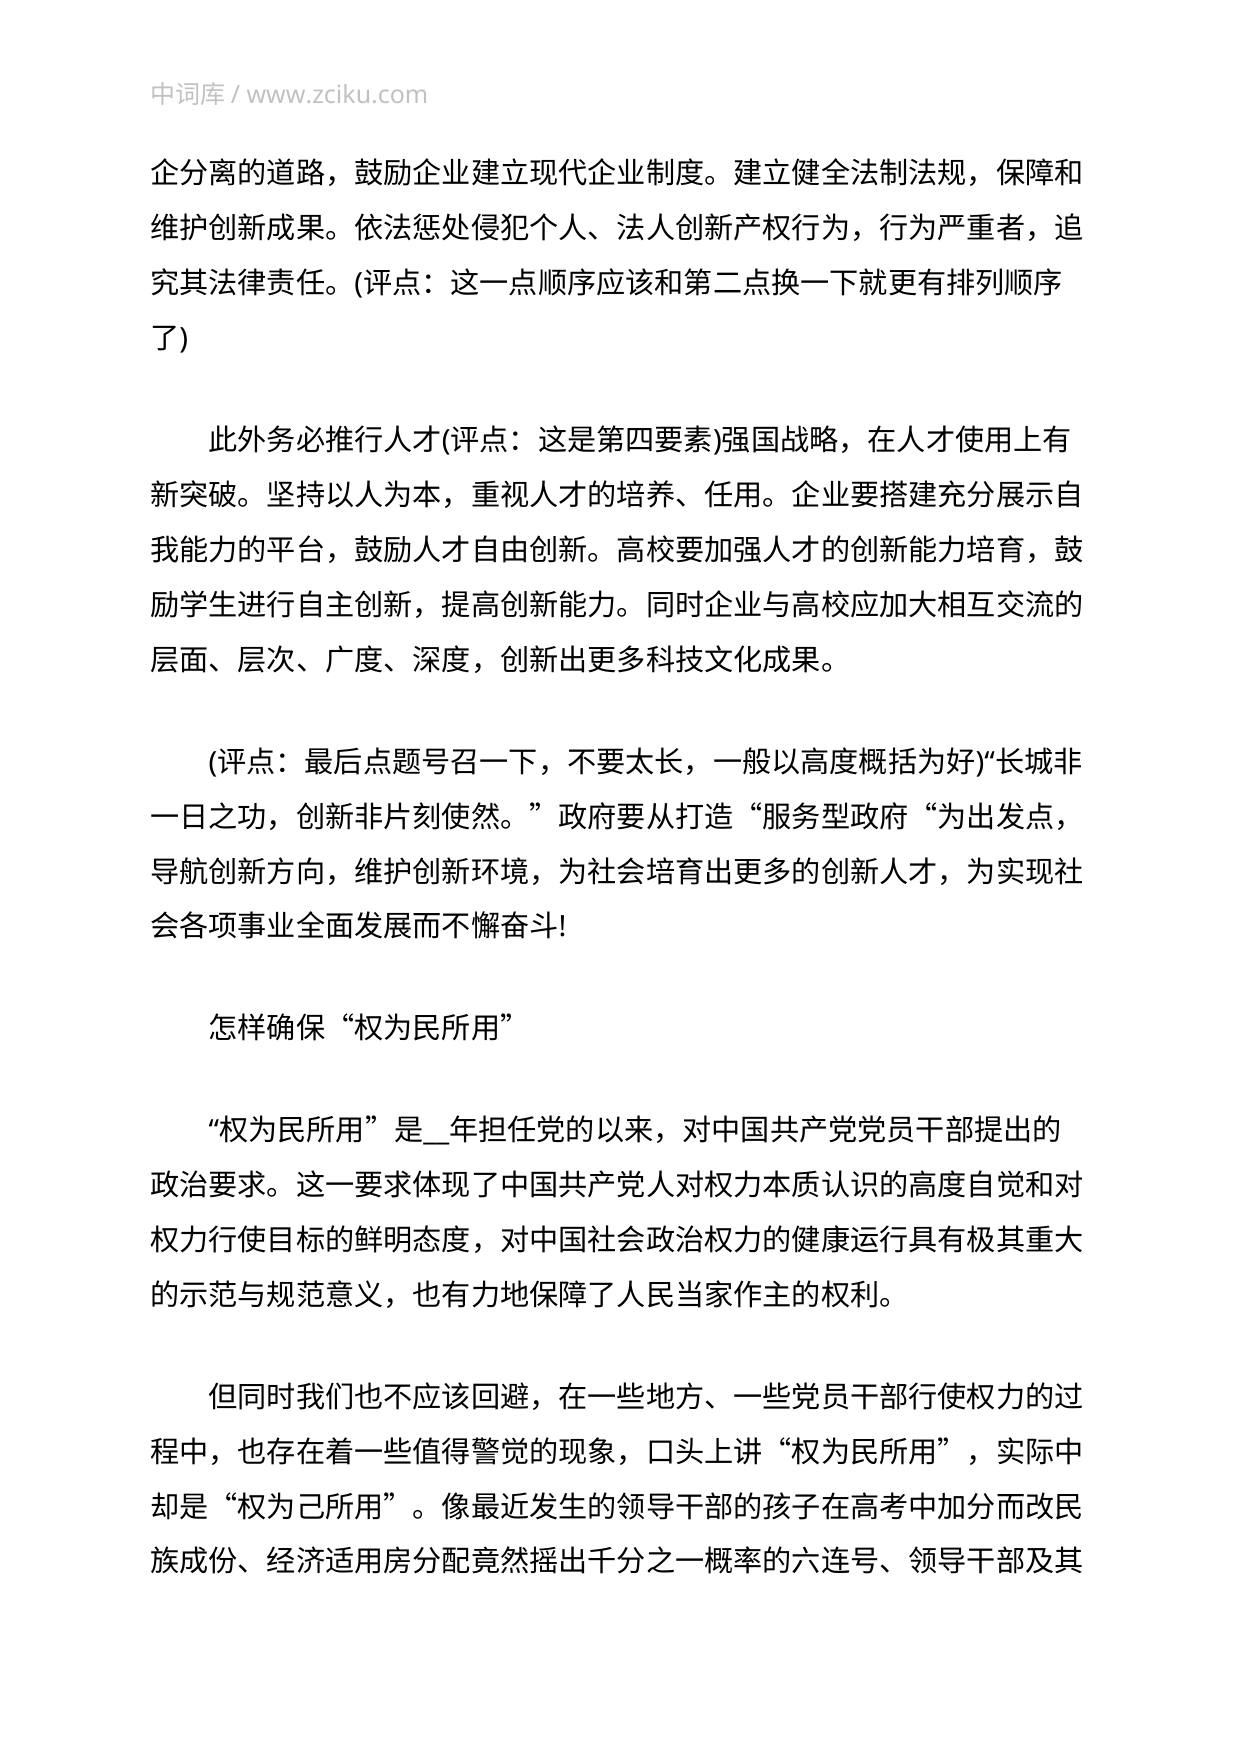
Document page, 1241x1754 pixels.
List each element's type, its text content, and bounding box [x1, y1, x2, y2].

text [150, 150, 1090, 357]
text “权为民所用”是__年担任党的以来，对中国共产党党员干部提出的政治要求。这一要求体现了中国共产党人对权力本质认识的高度自觉和对权力行使目标的鲜明态度，对中国社会政治权力的健康运行具有极其重大的示范与规范意义，也有力地保障了人民当家作主的权利。 [150, 1107, 1090, 1314]
text (评点：最后点题号召一下，不要太长，一般以高度概括为好)“长城非一日之功，创新非片刻使然。”政府要从打造“服务型政府“为出发点，导航创新方向，维护创新环境，为社会培育出更多的创新人才，为实现社会各项事业全面发展而不懈奋斗! [150, 738, 1090, 945]
text 此外务必推行人才(评点：这是第四要素)强国战略，在人才使用上有新突破。坚持以人为本，重视人才的培养、任用。企业要搭建充分展示自我能力的平台，鼓励人才自由创新。高校要加强人才的创新能力培育，鼓励学生进行自主创新，提高创新能力。同时企业与高校应加大相互交流的层面、层次、广度、深度，创新出更多科技文化成果。 [150, 417, 1090, 679]
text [150, 1373, 1090, 1580]
text 怎样确保“权为民所用” [150, 1005, 1090, 1047]
